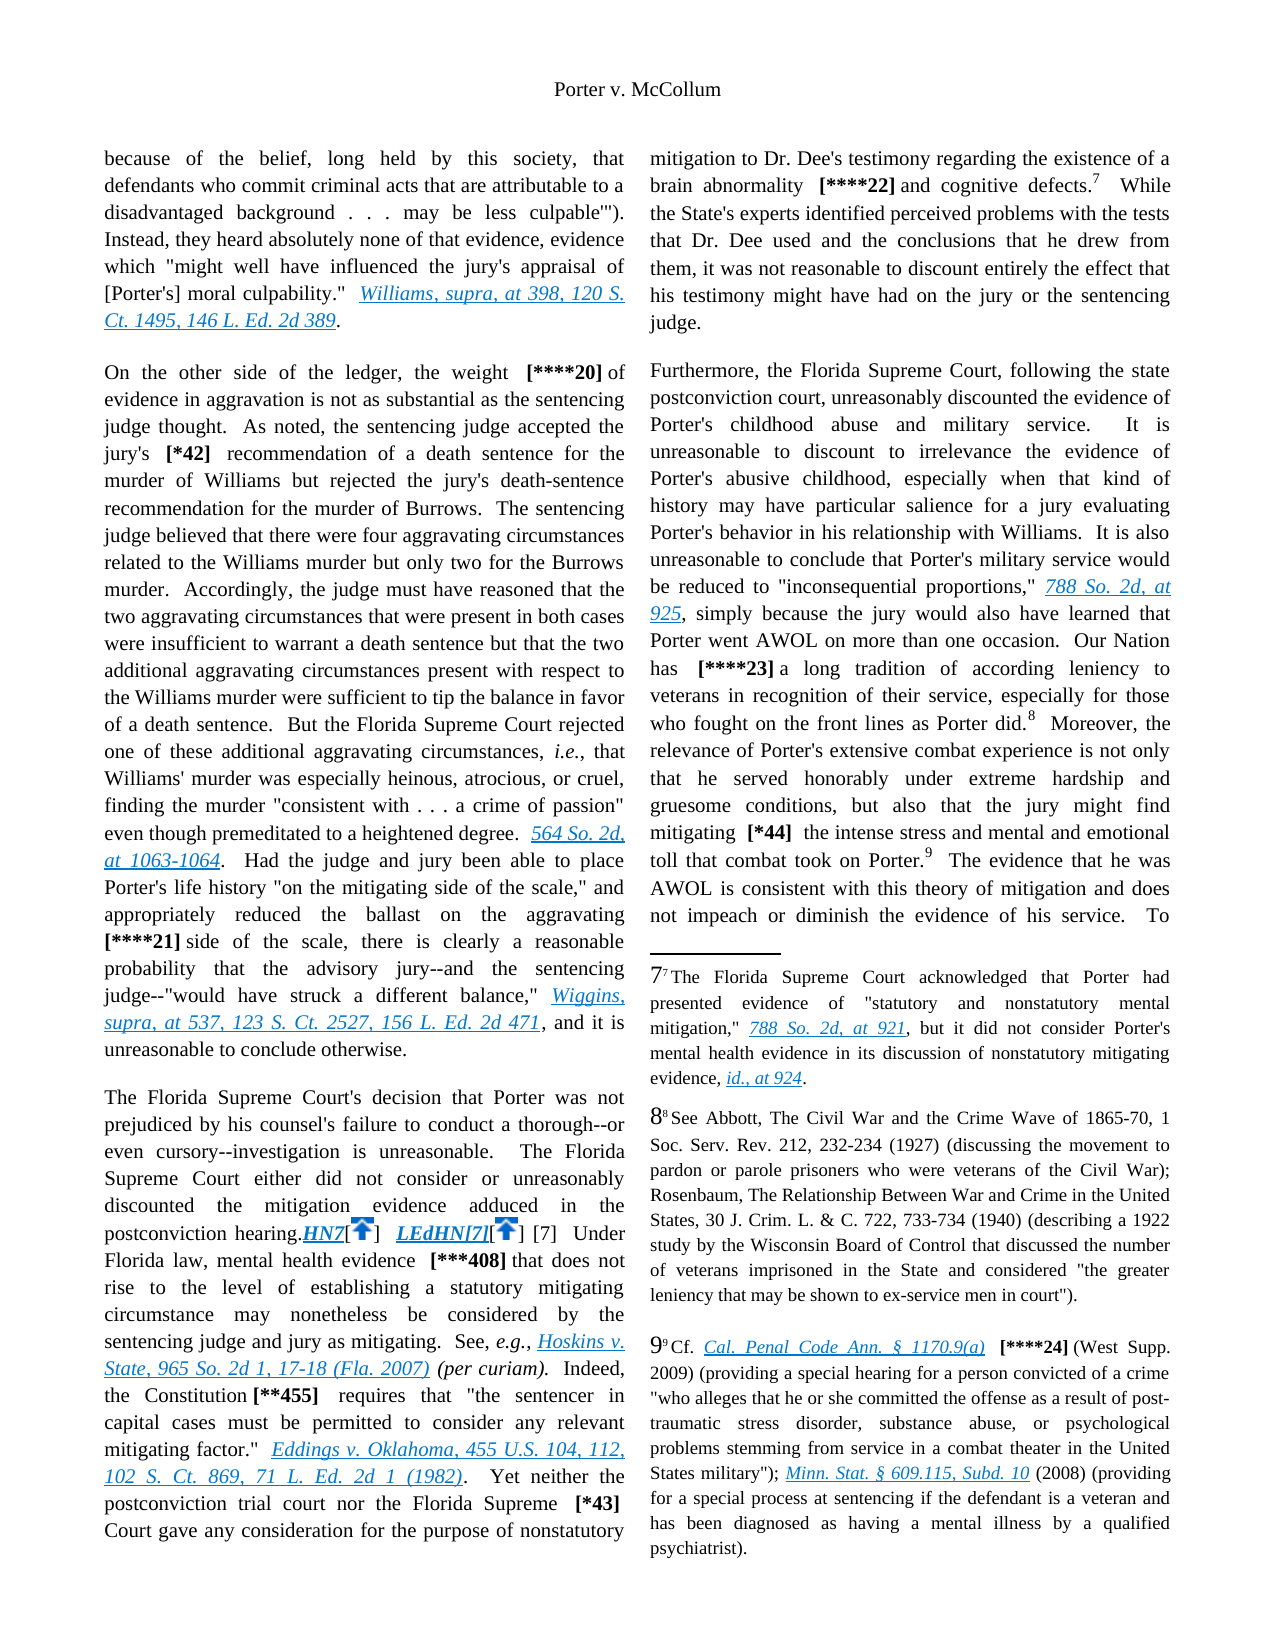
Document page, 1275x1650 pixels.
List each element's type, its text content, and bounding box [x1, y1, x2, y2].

picture [495, 1217, 518, 1240]
text The Florida Supreme Court's decision that Porter was not prejudiced by his counsel's failure to conduct a thorough--or even cursory--investigation is unreasonable. The Florida Supreme Court either did not consider or unreasonably discounted the mitigation evidence adduced in the postconviction hearing.HN7[] LEdHN[7][] [7] Under Florida law, mental health evidence [***408] that does not rise to the level of establishing a statutory mitigating circumstance may nonetheless be considered by the sentencing judge and jury as mitigating. See, e.g., Hoskins v. State, 965 So. 2d 1, 17-18 (Fla. 2007) (per curiam). Indeed, the Constitution [**455] requires that "the sentencer in capital cases must be permitted to consider any relevant mitigating factor." Eddings v. Oklahoma, 455 U.S. 104, 112, 102 S. Ct. 869, 71 L. Ed. 2d 1 (1982). Yet neither the postconviction trial court nor the Florida Supreme [*43] Court gave any consideration for the purpose of nonstatutory mitigation to Dr. Dee's testimony regarding the existence of a brain abnormality [****22] and cognitive defects.7 While the State's experts identified perceived problems with the tests that Dr. Dee used and the conclusions that he drew from them, it was not reasonable to discount entirely the effect that his testimony might have had on the jury or the sentencing judge. [104, 1082, 625, 1542]
picture [351, 1217, 374, 1240]
text On the other side of the ledger, the weight [****20] of evidence in aggravation is not as substantial as the sentencing judge thought. As noted, the sentencing judge accepted the jury's [*42] recommendation of a death sentence for the murder of Williams but rejected the jury's death-sentence recommendation for the murder of Burrows. The sentencing judge believed that there were four aggravating circumstances related to the Williams murder but only two for the Burrows murder. Accordingly, the judge must have reasoned that the two aggravating circumstances that were present in both cases were insufficient to warrant a death sentence but that the two additional aggravating circumstances present with respect to the Williams murder were sufficient to tip the balance in favor of a death sentence. But the Florida Supreme Court rejected one of these additional aggravating circumstances, i.e., that Williams' murder was especially heinous, atrocious, or cruel, finding the murder "consistent with . . . a crime of passion" even though premeditated to a heightened degree. 564 So. 2d, at 1063-1064. Had the judge and jury been able to place Porter's life history "on the mitigating side of the scale," and appropriately reduced the ballast on the aggravating [****21] side of the scale, there is clearly a reasonable probability that the advisory jury--and the sentencing judge--"would have struck a different balance," Wiggins, supra, at 537, 123 S. Ct. 2527, 156 L. Ed. 2d 471, and it is unreasonable to conclude otherwise. [104, 357, 625, 1061]
text Furthermore, the Florida Supreme Court, following the state postconviction court, unreasonably discounted the evidence of Porter's childhood abuse and military service. It is unreasonable to discount to irrelevance the evidence of Porter's abusive childhood, especially when that kind of history may have particular salience for a jury evaluating Porter's behavior in his relationship with Williams. It is also unreasonable to conclude that Porter's military service would be reduced to "inconsequential proportions," 788 So. 2d, at 925, simply because the jury would also have learned that Porter went AWOL on more than one occasion. Our Nation has [****23] a long tradition of according leniency to veterans in recognition of their service, especially for those who fought on the front lines as Porter did.8 Moreover, the relevance of Porter's extensive combat experience is not only that he served honorably under extreme hardship and gruesome conditions, but also that the jury might find mitigating [*44] the intense stress and mental and emotional toll that combat took on Porter.9 The evidence that he was AWOL is consistent with this theory of mitigation and does not impeach or diminish the evidence of his service. To conclude otherwise reflects a failure to engage with what Porter actually went through in Korea. [650, 354, 1171, 927]
text The Florida Supreme Court's decision that Porter was not prejudiced by his counsel's failure to conduct a thorough--or even cursory--investigation is unreasonable. The Florida Supreme Court either did not consider or unreasonably discounted the mitigation evidence adduced in the postconviction hearing.HN7[] LEdHN[7][] [7] Under Florida law, mental health evidence [***408] that does not rise to the level of establishing a statutory mitigating circumstance may nonetheless be considered by the sentencing judge and jury as mitigating. See, e.g., Hoskins v. State, 965 So. 2d 1, 17-18 (Fla. 2007) (per curiam). Indeed, the Constitution [**455] requires that "the sentencer in capital cases must be permitted to consider any relevant mitigating factor." Eddings v. Oklahoma, 455 U.S. 104, 112, 102 S. Ct. 869, 71 L. Ed. 2d 1 (1982). Yet neither the postconviction trial court nor the Florida Supreme [*43] Court gave any consideration for the purpose of nonstatutory mitigation to Dr. Dee's testimony regarding the existence of a brain abnormality [****22] and cognitive defects.7 While the State's experts identified perceived problems with the tests that Dr. Dee used and the conclusions that he drew from them, it was not reasonable to discount entirely the effect that his testimony might have had on the jury or the sentencing judge. [650, 142, 1171, 334]
